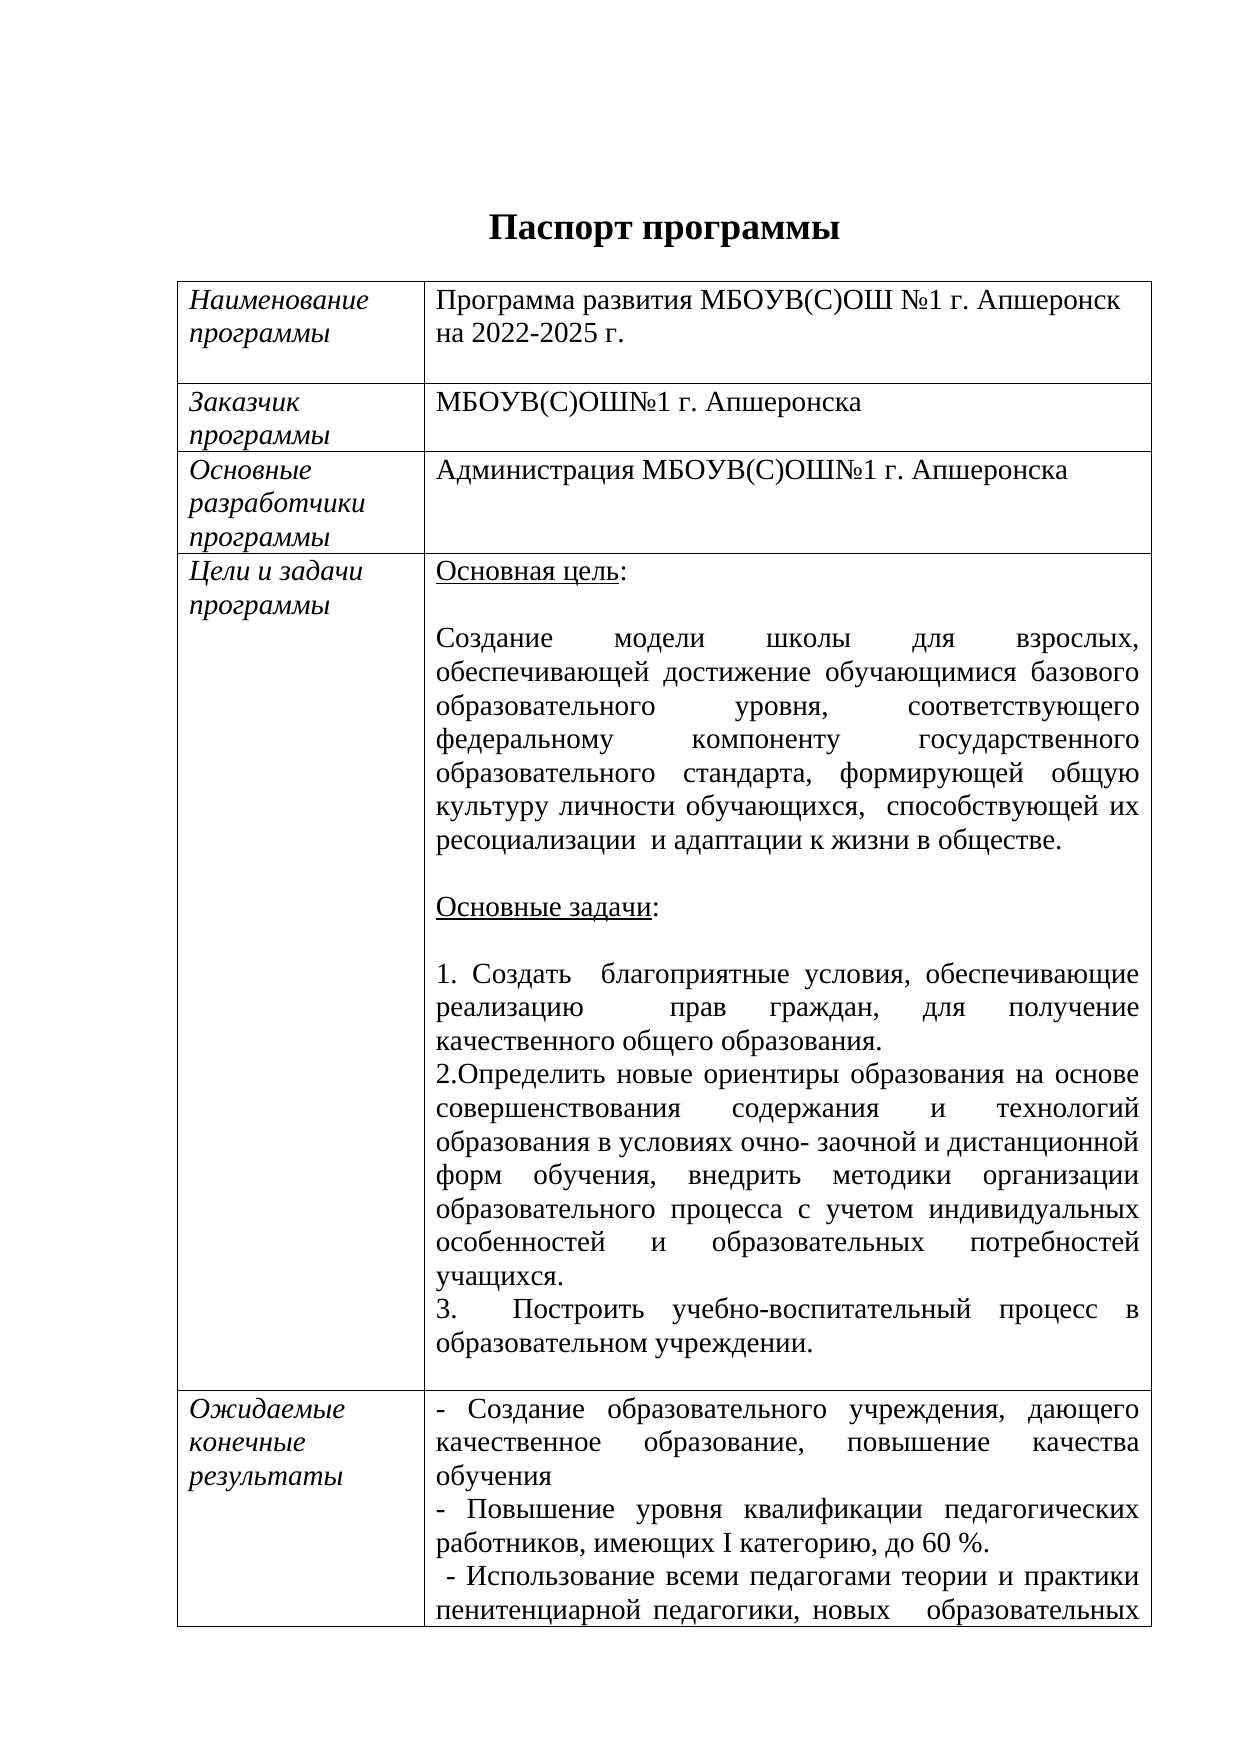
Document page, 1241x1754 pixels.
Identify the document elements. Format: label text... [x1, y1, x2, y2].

table_header Наименование программы [178, 282, 424, 383]
table_cell Администрация МБОУВ(С)ОШ№1 г. Апшеронска [425, 452, 1151, 552]
table_cell МБОУВ(С)ОШ№1 г. Апшеронска [425, 384, 1151, 451]
table_cell Цели и задачи программы [178, 554, 424, 1390]
table_cell Заказчик программы [178, 384, 424, 451]
table_header Программа развития МБОУВ(С)ОШ №1 г. Апшеронск на 2022-2025 г. [425, 282, 1151, 383]
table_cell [425, 1391, 1151, 1626]
text Паспорт программы [177, 204, 1152, 247]
table_cell Основная цель: Создание модели школы для взрослых, обеспечивающей достижение обучающимися базового образовательного уровня, соответствующего федеральному компоненту государственного образовательного стандарта, формирующей общую культуру личности обучающихся, способствующей их ресоциализации и адаптации к жизни в обществе. Основные задачи: 1. Создать благоприятные условия, обеспечивающие реализацию прав граждан, для получение качественного общего образования. 2.Определить новые ориентиры образования на основе совершенствования содержания и технологий образования в условиях очно- заочной и дистанционной форм обучения, внедрить методики организации образовательного процесса с учетом индивидуальных особенностей и образовательных потребностей учащихся. 3. Построить учебно-воспитательный процесс в образовательном учреждении. [425, 554, 1151, 1390]
table_cell Основные разработчики программы [178, 452, 424, 552]
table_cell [178, 1391, 424, 1626]
